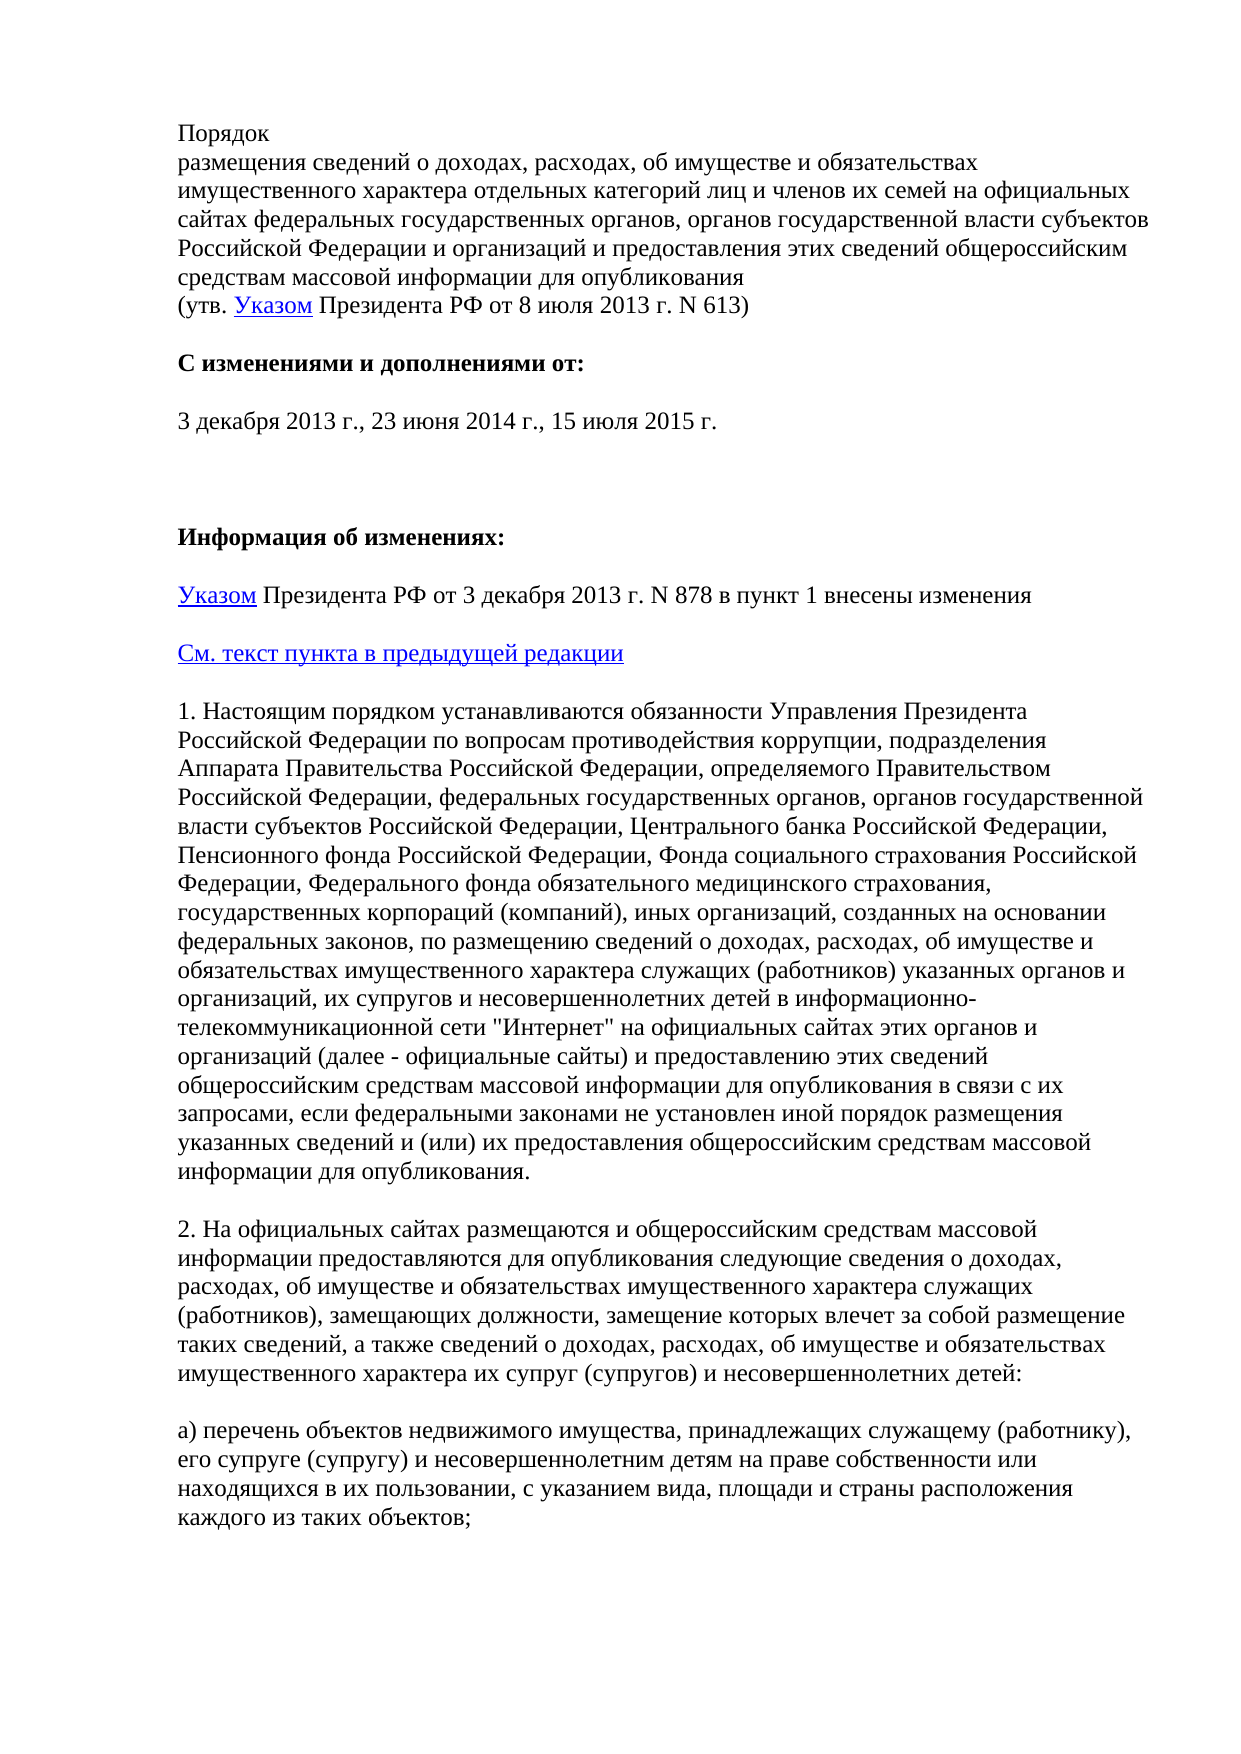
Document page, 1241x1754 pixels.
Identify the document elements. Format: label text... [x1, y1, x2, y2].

text С изменениями и дополнениями от: [177, 348, 1152, 377]
text Указом Президента РФ от 3 декабря 2013 г. N 878 в пункт 1 внесены изменения [177, 580, 1152, 609]
text 2. На официальных сайтах размещаются и общероссийским средствам массовой информации предоставляются для опубликования следующие сведения о доходах, расходах, об имуществе и обязательствах имущественного характера служащих (работников), замещающих должности, замещение которых влечет за собой размещение таких сведений, а также сведений о доходах, расходах, об имуществе и обязательствах имущественного характера их супруг (супругов) и несовершеннолетних детей: [177, 1214, 1152, 1386]
text 1. Настоящим порядком устанавливаются обязанности Управления Президента Российской Федерации по вопросам противодействия коррупции, подразделения Аппарата Правительства Российской Федерации, определяемого Правительством Российской Федерации, федеральных государственных органов, органов государственной власти субъектов Российской Федерации, Центрального банка Российской Федерации, Пенсионного фонда Российской Федерации, Фонда социального страхования Российской Федерации, Федерального фонда обязательного медицинского страхования, государственных корпораций (компаний), иных организаций, созданных на основании федеральных законов, по размещению сведений о доходах, расходах, об имуществе и обязательствах имущественного характера служащих (работников) указанных органов и организаций, их супругов и несовершеннолетних детей в информационно-телекоммуникационной сети "Интернет" на официальных сайтах этих органов и организаций (далее - официальные сайты) и предоставлению этих сведений общероссийским средствам массовой информации для опубликования в связи с их запросами, если федеральными законами не установлен иной порядок размещения указанных сведений и (или) их предоставления общероссийским средствам массовой информации для опубликования. [177, 696, 1152, 1185]
text См. текст пункта в предыдущей редакции [177, 638, 1152, 667]
text Порядок размещения сведений о доходах, расходах, об имуществе и обязательствах имущественного характера отдельных категорий лиц и членов их семей на официальных сайтах федеральных государственных органов, органов государственной власти субъектов Российской Федерации и организаций и предоставления этих сведений общероссийским средствам массовой информации для опубликования (утв. Указом Президента РФ от 8 июля 2013 г. N 613) [177, 118, 1152, 319]
text 3 декабря 2013 г., 23 июня 2014 г., 15 июля 2015 г. [177, 406, 1152, 435]
text а) перечень объектов недвижимого имущества, принадлежащих служащему (работнику), его супруге (супругу) и несовершеннолетним детям на праве собственности или находящихся в их пользовании, с указанием вида, площади и страны расположения каждого из таких объектов; [177, 1416, 1152, 1531]
text Информация об изменениях: [177, 522, 1152, 551]
